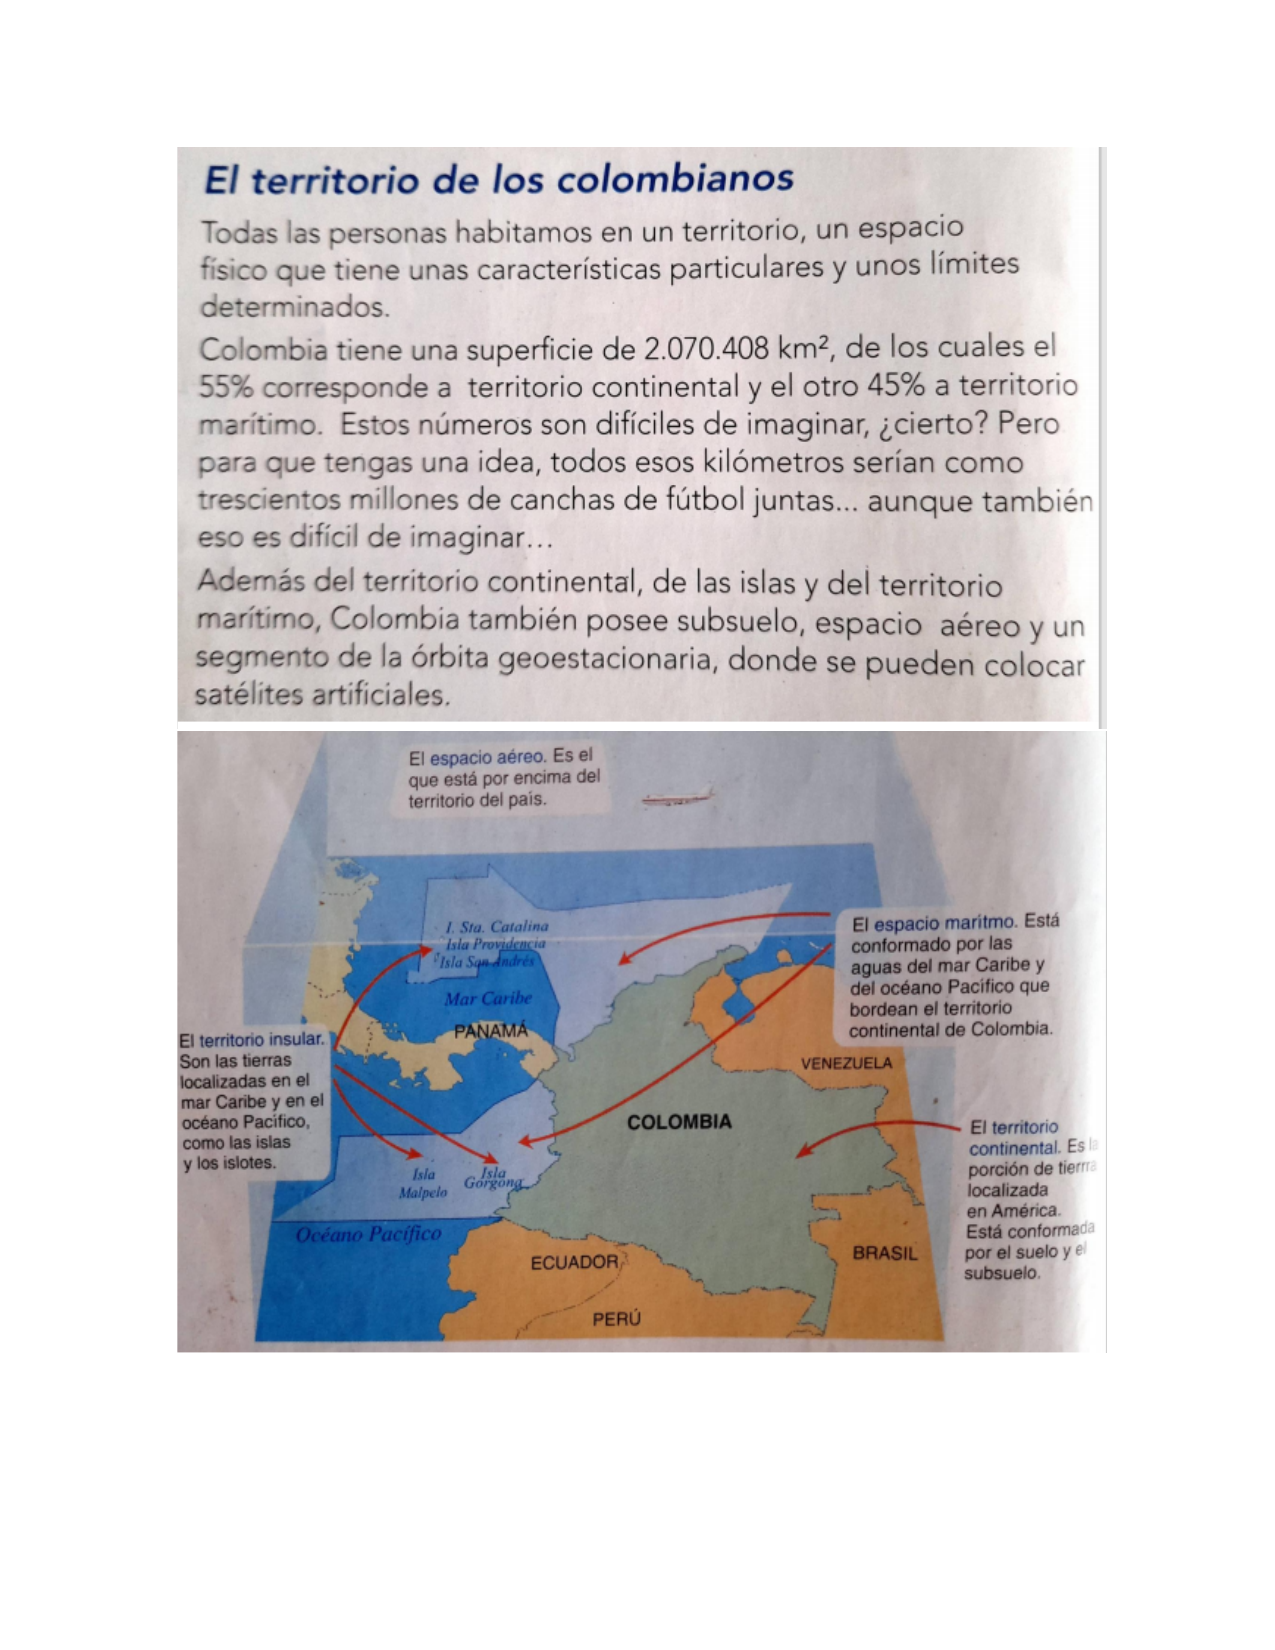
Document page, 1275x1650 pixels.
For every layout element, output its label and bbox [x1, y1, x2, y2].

picture [177, 731, 1107, 1353]
picture [177, 147, 1107, 729]
